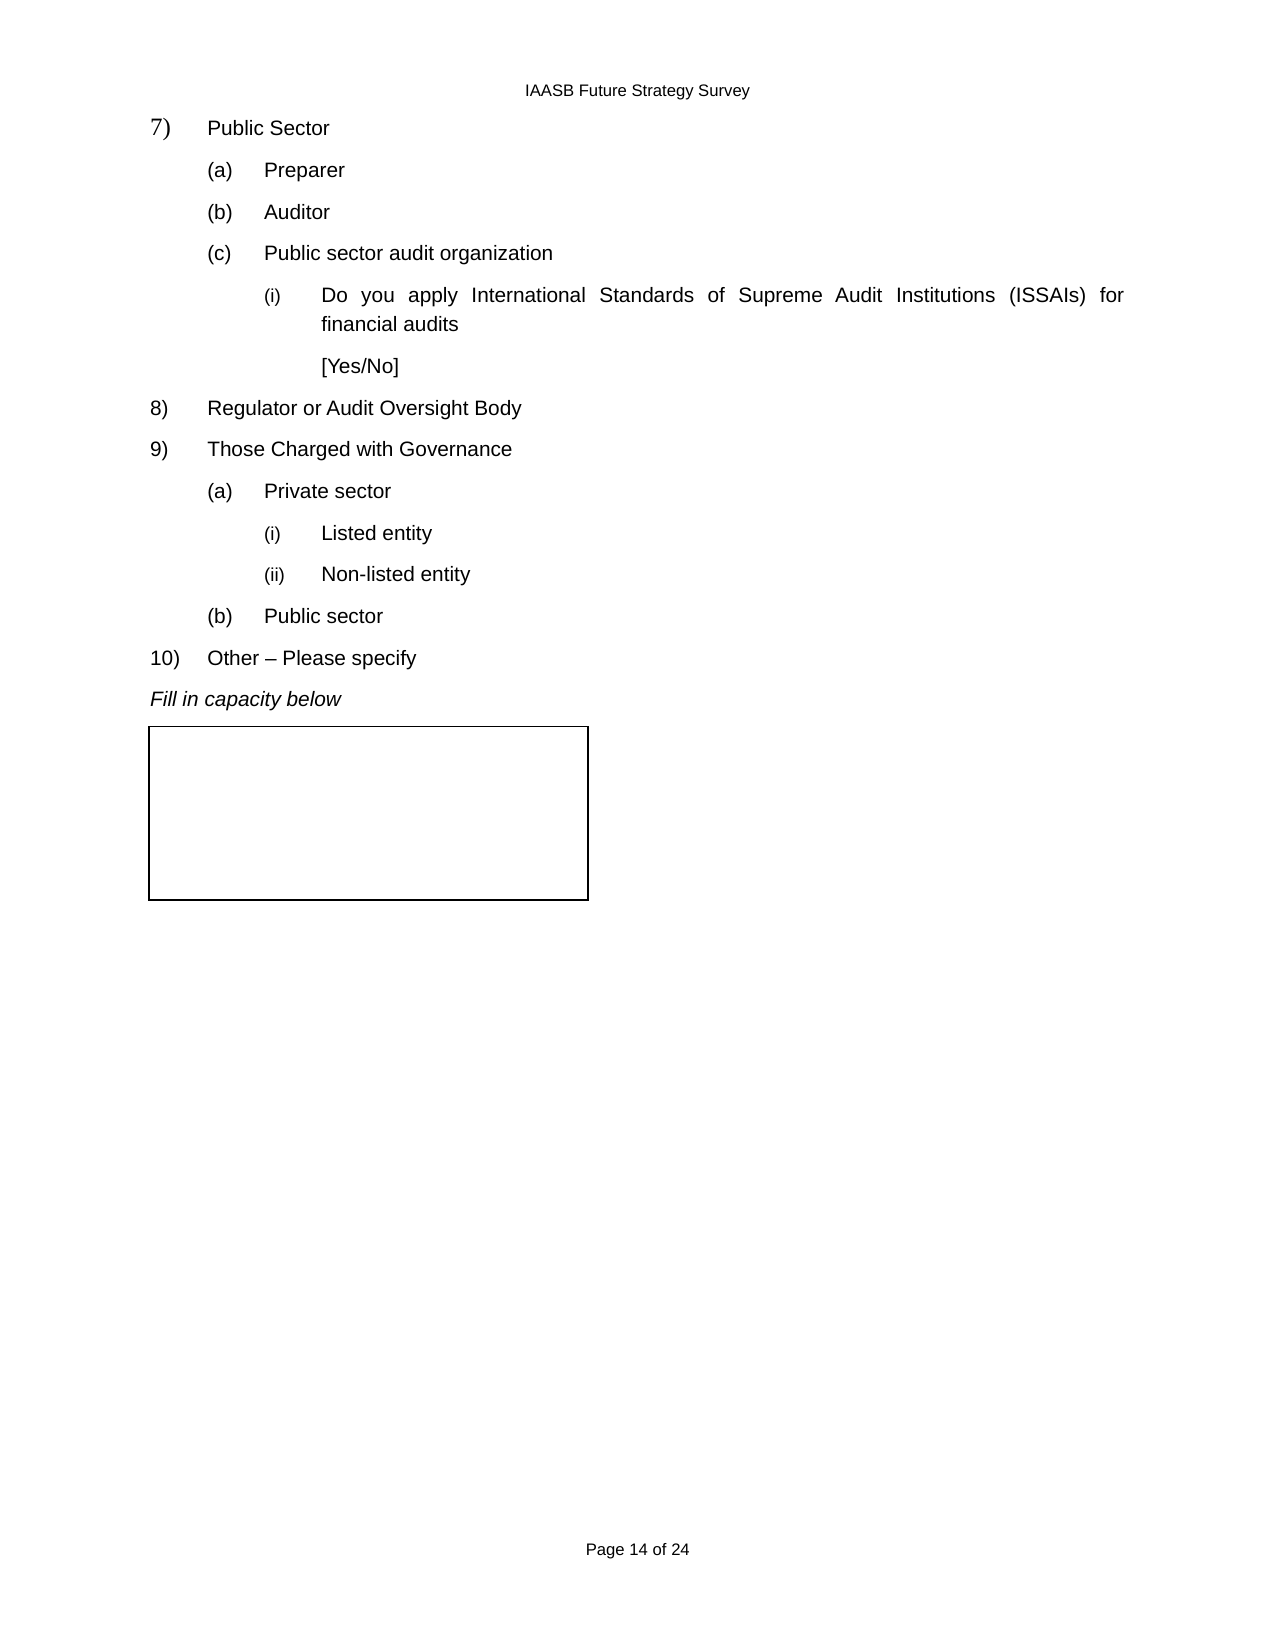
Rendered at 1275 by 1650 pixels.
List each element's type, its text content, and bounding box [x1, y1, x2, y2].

list Public sector [207, 600, 1125, 629]
list Regulator or Audit Oversight Body [150, 392, 1125, 421]
list Preparer [207, 154, 1125, 183]
list Do you apply International Standards of Supreme Audit Institutions (ISSAIs) for financial audits [264, 279, 1125, 337]
text Fill in capacity below [150, 683, 1125, 712]
list Non-listed entity [264, 558, 1125, 587]
list Those Charged with Governance [150, 433, 1125, 462]
list Public sector audit organization [207, 237, 1125, 267]
list Private sector [207, 475, 1125, 504]
list Other – Please specify [150, 642, 1125, 671]
list Public Sector [150, 112, 1125, 142]
list [Yes/No] [321, 350, 1125, 379]
list Listed entity [264, 517, 1125, 546]
list Auditor [207, 196, 1125, 225]
